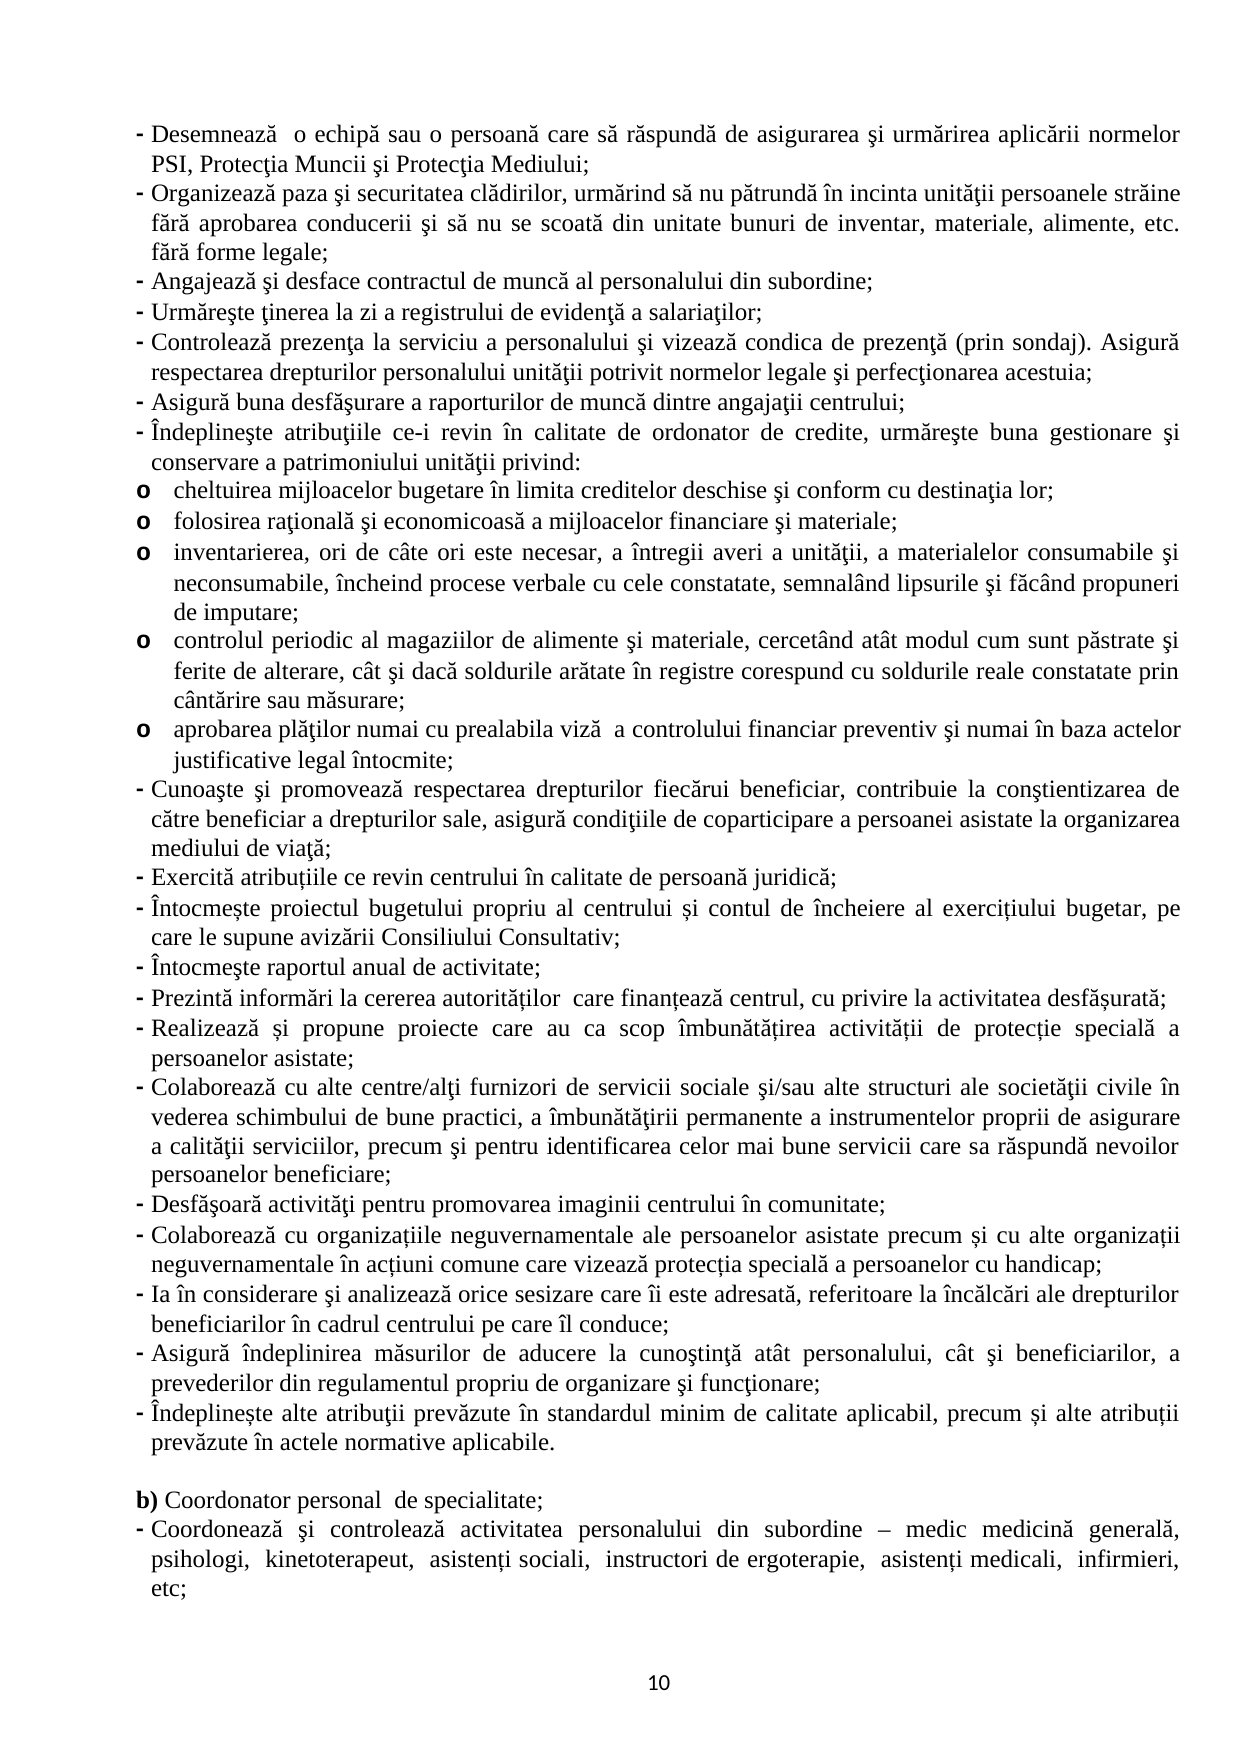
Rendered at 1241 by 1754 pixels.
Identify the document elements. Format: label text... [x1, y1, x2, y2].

list Desfăşoară activităţi pentru promovarea imaginii centrului în comunitate; [136, 1188, 1181, 1219]
list Îndeplineşte atribuţiile ce-i revin în calitate de ordonator de credite, urmăreşte buna gestionare şi conservare a patrimoniului unităţii privind: [136, 416, 1181, 476]
list Angajează şi desface contractul de muncă al personalului din subordine; [136, 265, 1181, 296]
list Urmăreşte ţinerea la zi a registrului de evidenţă a salariaţilor; [136, 296, 1181, 326]
list Exercită atribuțiile ce revin centrului în calitate de persoană juridică; [136, 861, 1181, 892]
list Colaborează cu organizațiile neguvernamentale ale persoanelor asistate precum și cu alte organizații neguvernamentale în acțiuni comune care vizează protecția specială a persoanelor cu handicap; [136, 1219, 1181, 1278]
list Realizează și propune proiecte care au ca scop îmbunătățirea activității de protecție specială a persoanelor asistate; [136, 1012, 1181, 1072]
list Controlează prezenţa la serviciu a personalului şi vizează condica de prezenţă (prin sondaj). Asigură respectarea drepturilor personalului unităţii potrivit normelor legale şi perfecţionarea acestuia; [136, 326, 1181, 386]
list Coordonează şi controlează activitatea personalului din subordine – medic medicină generală, psihologi, kinetoterapeut, asistenți sociali, instructori de ergoterapie, asistenți medicali, infirmieri, etc; [136, 1513, 1181, 1601]
list Organizează paza şi securitatea clădirilor, urmărind să nu pătrundă în incinta unităţii persoanele străine fără aprobarea conducerii şi să nu se scoată din unitate bunuri de inventar, materiale, alimente, etc. fără forme legale; [136, 177, 1181, 265]
list Cunoaşte şi promovează respectarea drepturilor fiecărui beneficiar, contribuie la conştientizarea de către beneficiar a drepturilor sale, asigură condiţiile de coparticipare a persoanei asistate la organizarea mediului de viaţă; [136, 773, 1181, 861]
list Asigură îndeplinirea măsurilor de aducere la cunoştinţă atât personalului, cât şi beneficiarilor, a prevederilor din regulamentul propriu de organizare şi funcţionare; [136, 1337, 1181, 1397]
list folosirea raţională şi economicoasă a mijloacelor financiare şi materiale; [136, 506, 1181, 537]
list aprobarea plăţilor numai cu prealabila viză a controlului financiar preventiv şi numai în baza actelor justificative legal întocmite; [136, 714, 1181, 773]
list cheltuirea mijloacelor bugetare în limita creditelor deschise şi conform cu destinaţia lor; [136, 476, 1181, 506]
list Îndeplinește alte atribuţii prevăzute în standardul minim de calitate aplicabil, precum și alte atribuții prevăzute în actele normative aplicabile. [136, 1397, 1181, 1456]
list Prezintă informări la cererea autorităților care finanțează centrul, cu privire la activitatea desfășurată; [136, 982, 1181, 1012]
list Colaborează cu alte centre/alţi furnizori de servicii sociale şi/sau alte structuri ale societăţii civile în vederea schimbului de bune practici, a îmbunătăţirii permanente a instrumentelor proprii de asigurare a calităţii serviciilor, precum şi pentru identificarea celor mai bune servicii care sa răspundă nevoilor persoanelor beneficiare; [136, 1072, 1181, 1188]
list Asigură buna desfăşurare a raporturilor de muncă dintre angajaţii centrului; [136, 386, 1181, 416]
list inventarierea, ori de câte ori este necesar, a întregii averi a unităţii, a materialelor consumabile şi neconsumabile, încheind procese verbale cu cele constatate, semnalând lipsurile şi făcând propuneri de imputare; [136, 537, 1181, 626]
list Întocmește proiectul bugetului propriu al centrului și contul de încheiere al exercițiului bugetar, pe care le supune avizării Consiliului Consultativ; [136, 892, 1181, 951]
list Întocmeşte raportul anual de activitate; [136, 951, 1181, 982]
list Ia în considerare şi analizează orice sesizare care îi este adresată, referitoare la încălcări ale drepturilor beneficiarilor în cadrul centrului pe care îl conduce; [136, 1278, 1181, 1337]
list b) Coordonator personal de specialitate; [136, 1485, 1181, 1513]
list Desemnează o echipă sau o persoană care să răspundă de asigurarea şi urmărirea aplicării normelor PSI, Protecţia Muncii şi Protecţia Mediului; [136, 118, 1181, 177]
list controlul periodic al magaziilor de alimente şi materiale, cercetând atât modul cum sunt păstrate şi ferite de alterare, cât şi dacă soldurile arătate în registre corespund cu soldurile reale constatate prin cântărire sau măsurare; [136, 626, 1181, 714]
